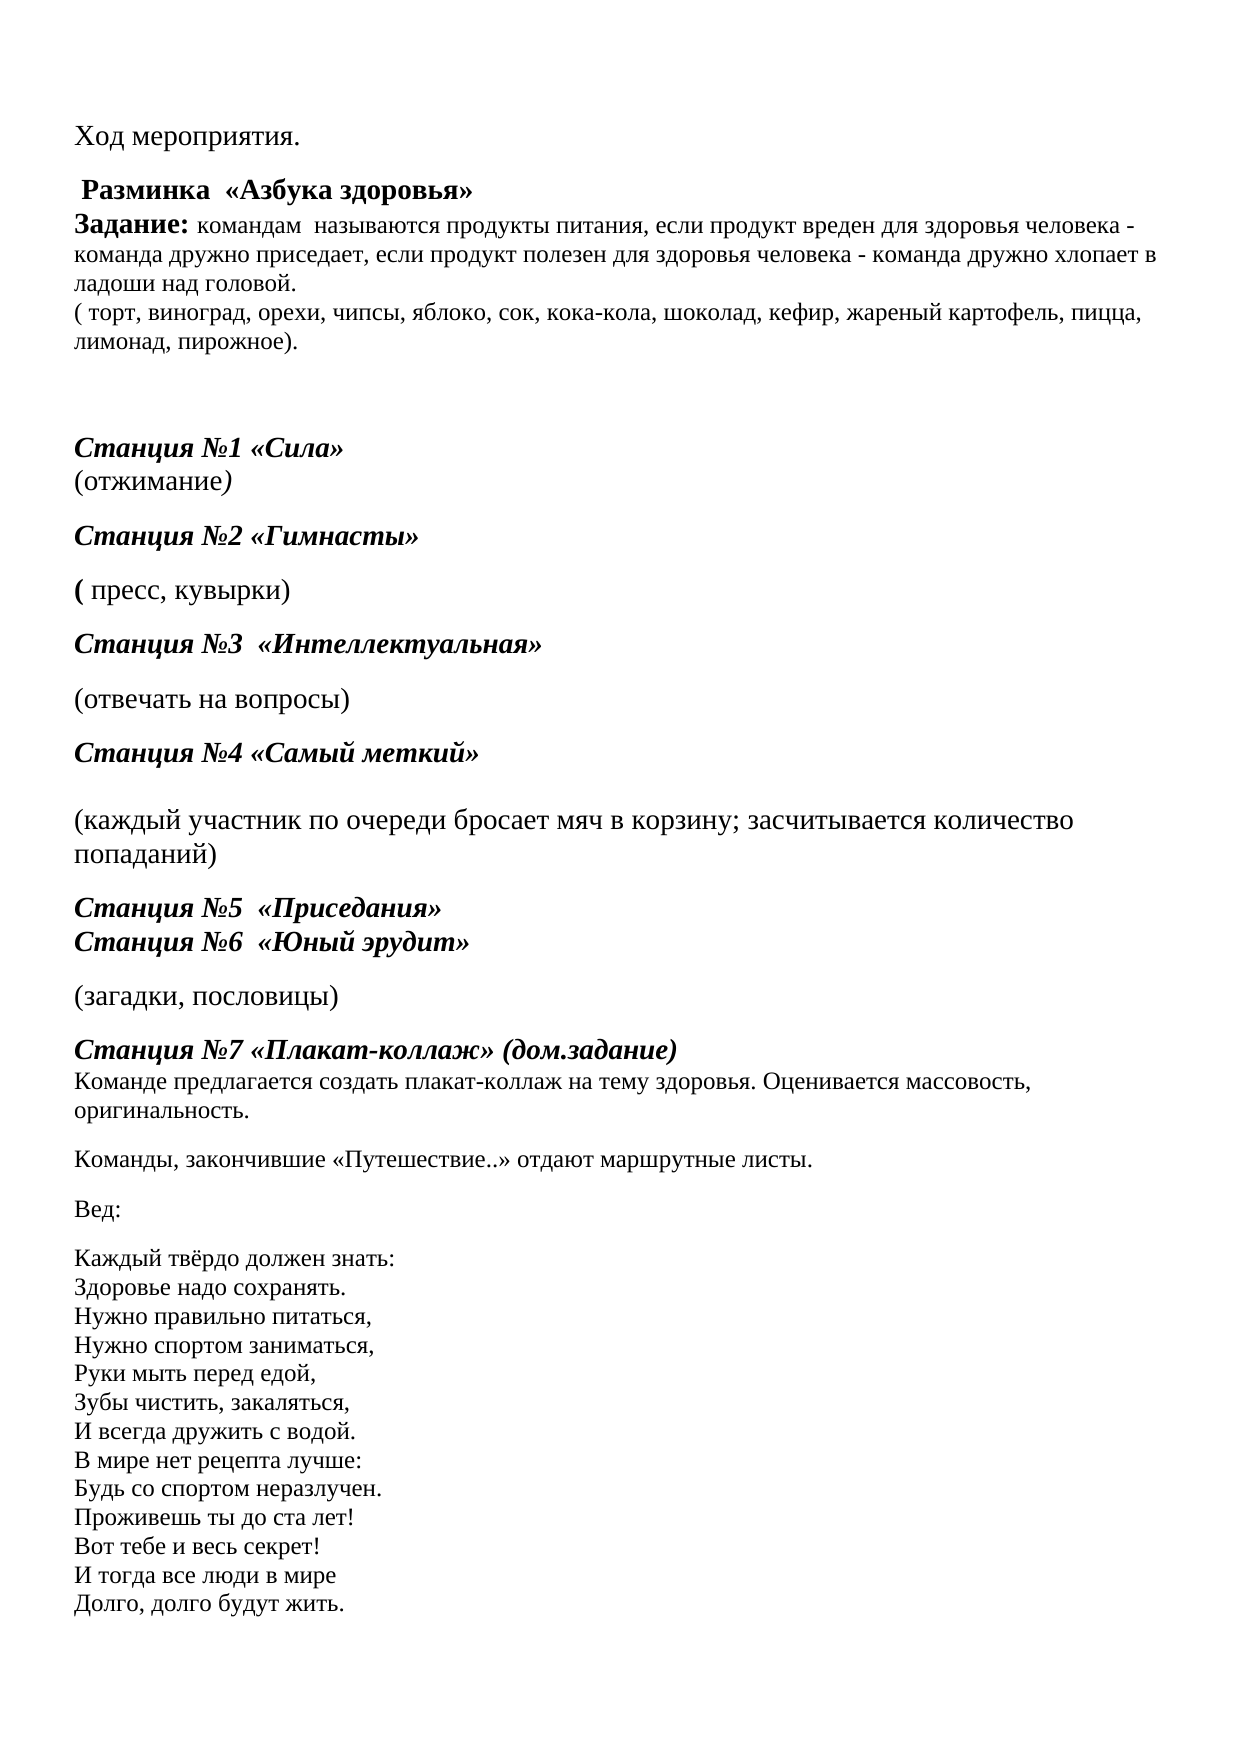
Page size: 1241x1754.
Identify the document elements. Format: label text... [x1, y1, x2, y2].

text Вед: [74, 1194, 1167, 1223]
text Команды, закончившие «Путешествие..» отдают маршрутные листы. [74, 1144, 1167, 1173]
text Станция №4 «Самый меткий» (каждый участник по очереди бросает мяч в корзину; засчитывается количество попаданий) [74, 735, 1167, 869]
text Ход мероприятия. [74, 118, 1167, 152]
text Станция №3 «Интеллектуальная» [74, 626, 1167, 660]
text Станция №5 «Приседания» Станция №6 «Юный эрудит» [74, 890, 1167, 957]
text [74, 1243, 1167, 1617]
text ( пресс, кувырки) [74, 572, 1167, 606]
text Разминка «Азбука здоровья» Задание: командам называются продукты питания, если продукт вреден для здоровья человека - команда дружно приседает, если продукт полезен для здоровья человека - команда дружно хлопает в ладоши над головой. ( торт, виноград, орехи, чипсы, яблоко, сок, кока-кола, шоколад, кефир, жареный картофель, пицца, лимонад, пирожное). [74, 172, 1167, 354]
text (отвечать на вопросы) [74, 681, 1167, 714]
text (загадки, пословицы) [74, 978, 1167, 1012]
text Станция №2 «Гимнасты» [74, 518, 1167, 551]
text Станция №1 «Сила» (отжимание) [74, 430, 1167, 497]
text Станция №7 «Плакат-коллаж» (дом.задание) Команде предлагается создать плакат-коллаж на тему здоровья. Оценивается массовость, оригинальность. [74, 1032, 1167, 1123]
